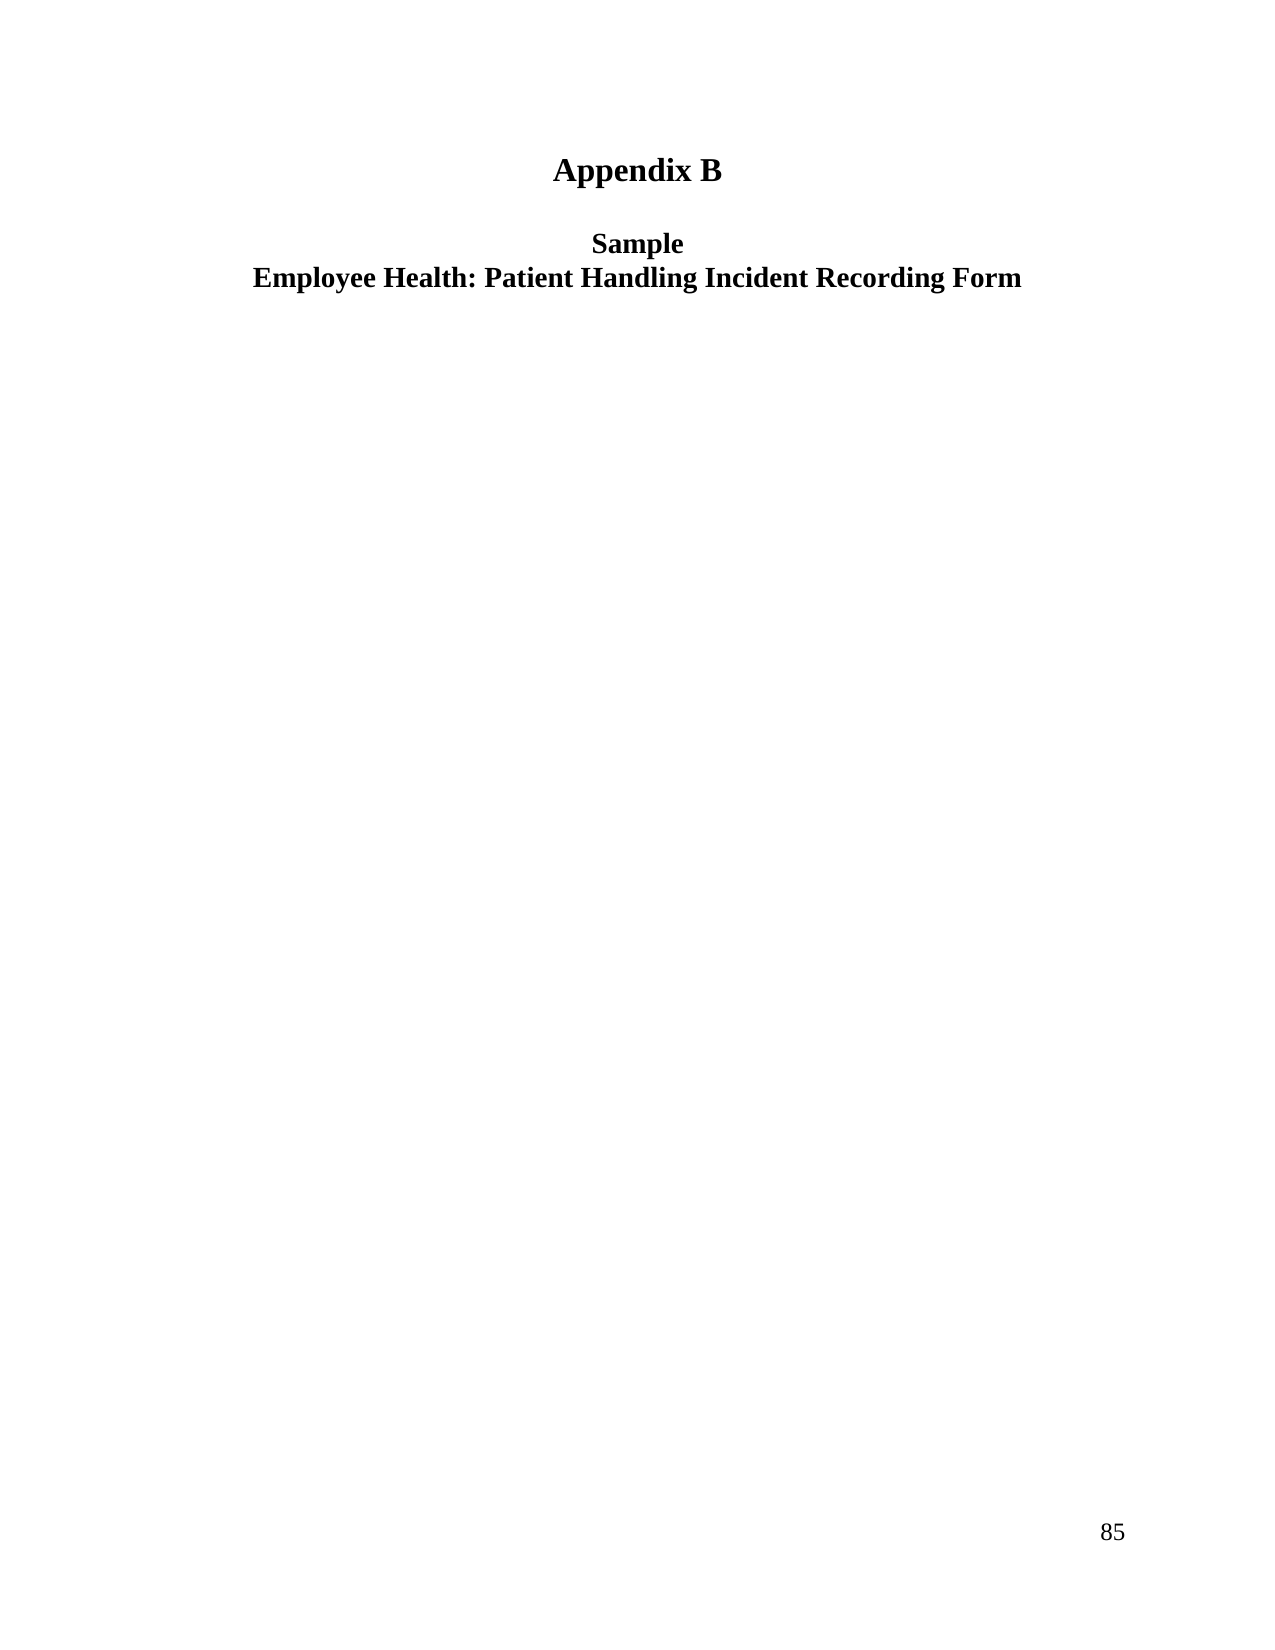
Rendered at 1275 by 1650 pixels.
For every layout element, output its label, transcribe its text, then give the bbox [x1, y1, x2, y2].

text Appendix B [150, 150, 1125, 188]
text Sample [150, 227, 1125, 260]
text Employee Health: Patient Handling Incident Recording Form [150, 260, 1125, 294]
